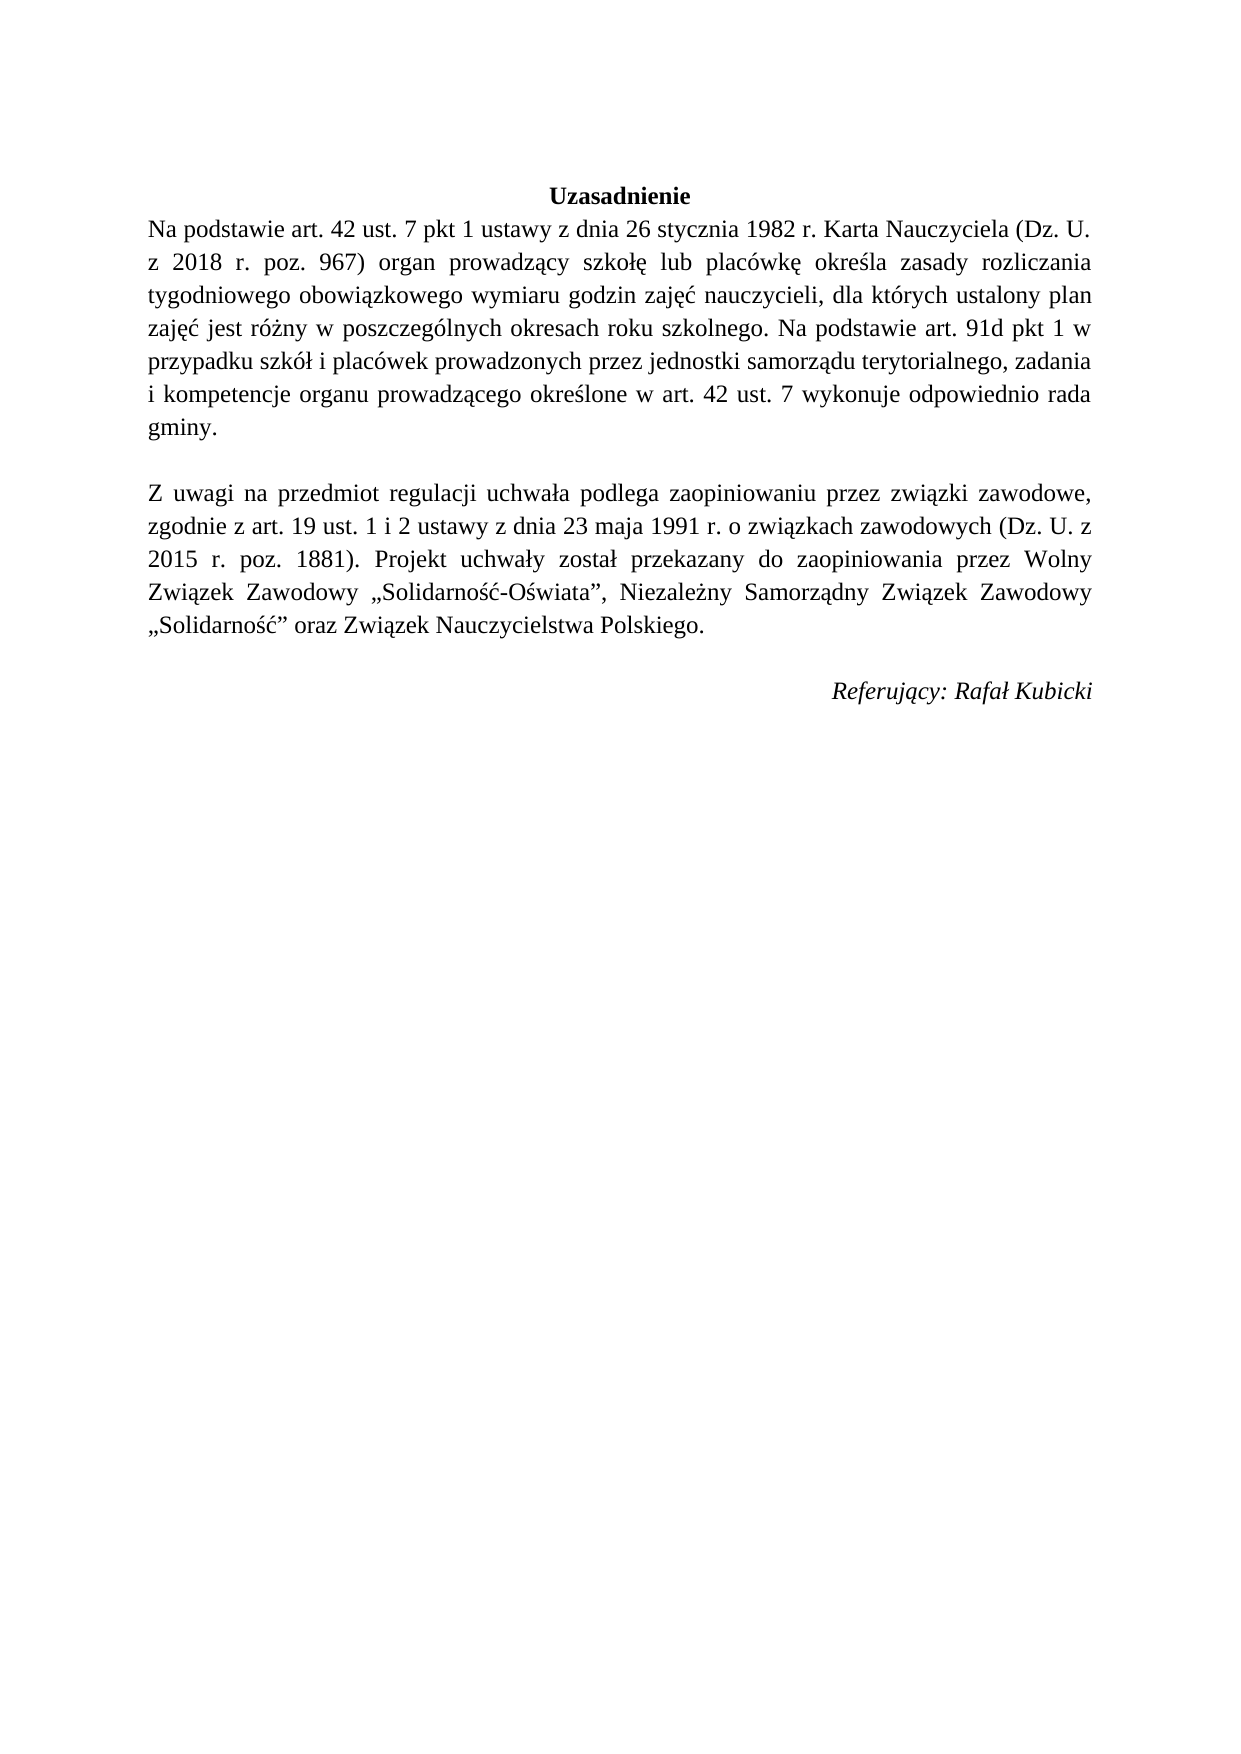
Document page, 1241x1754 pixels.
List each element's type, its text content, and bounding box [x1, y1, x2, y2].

text Z uwagi na przedmiot regulacji uchwała podlega zaopiniowaniu przez związki zawodowe, zgodnie z art. 19 ust. 1 i 2 ustawy z dnia 23 maja 1991 r. o związkach zawodowych (Dz. U. z 2015 r. poz. 1881). Projekt uchwały został przekazany do zaopiniowania przez Wolny Związek Zawodowy „Solidarność-Oświata”, Niezależny Samorządny Związek Zawodowy „Solidarność” oraz Związek Nauczycielstwa Polskiego. [148, 478, 1092, 639]
text Uzasadnienie [148, 181, 1092, 209]
text Na podstawie art. 42 ust. 7 pkt 1 ustawy z dnia 26 stycznia 1982 r. Karta Nauczyciela (Dz. U. z 2018 r. poz. 967) organ prowadzący szkołę lub placówkę określa zasady rozliczania tygodniowego obowiązkowego wymiaru godzin zajęć nauczycieli, dla których ustalony plan zajęć jest różny w poszczególnych okresach roku szkolnego. Na podstawie art. 91d pkt 1 w przypadku szkół i placówek prowadzonych przez jednostki samorządu terytorialnego, zadania i kompetencje organu prowadzącego określone w art. 42 ust. 7 wykonuje odpowiednio rada gminy. [148, 214, 1092, 441]
text Referujący: Rafał Kubicki [148, 676, 1092, 705]
